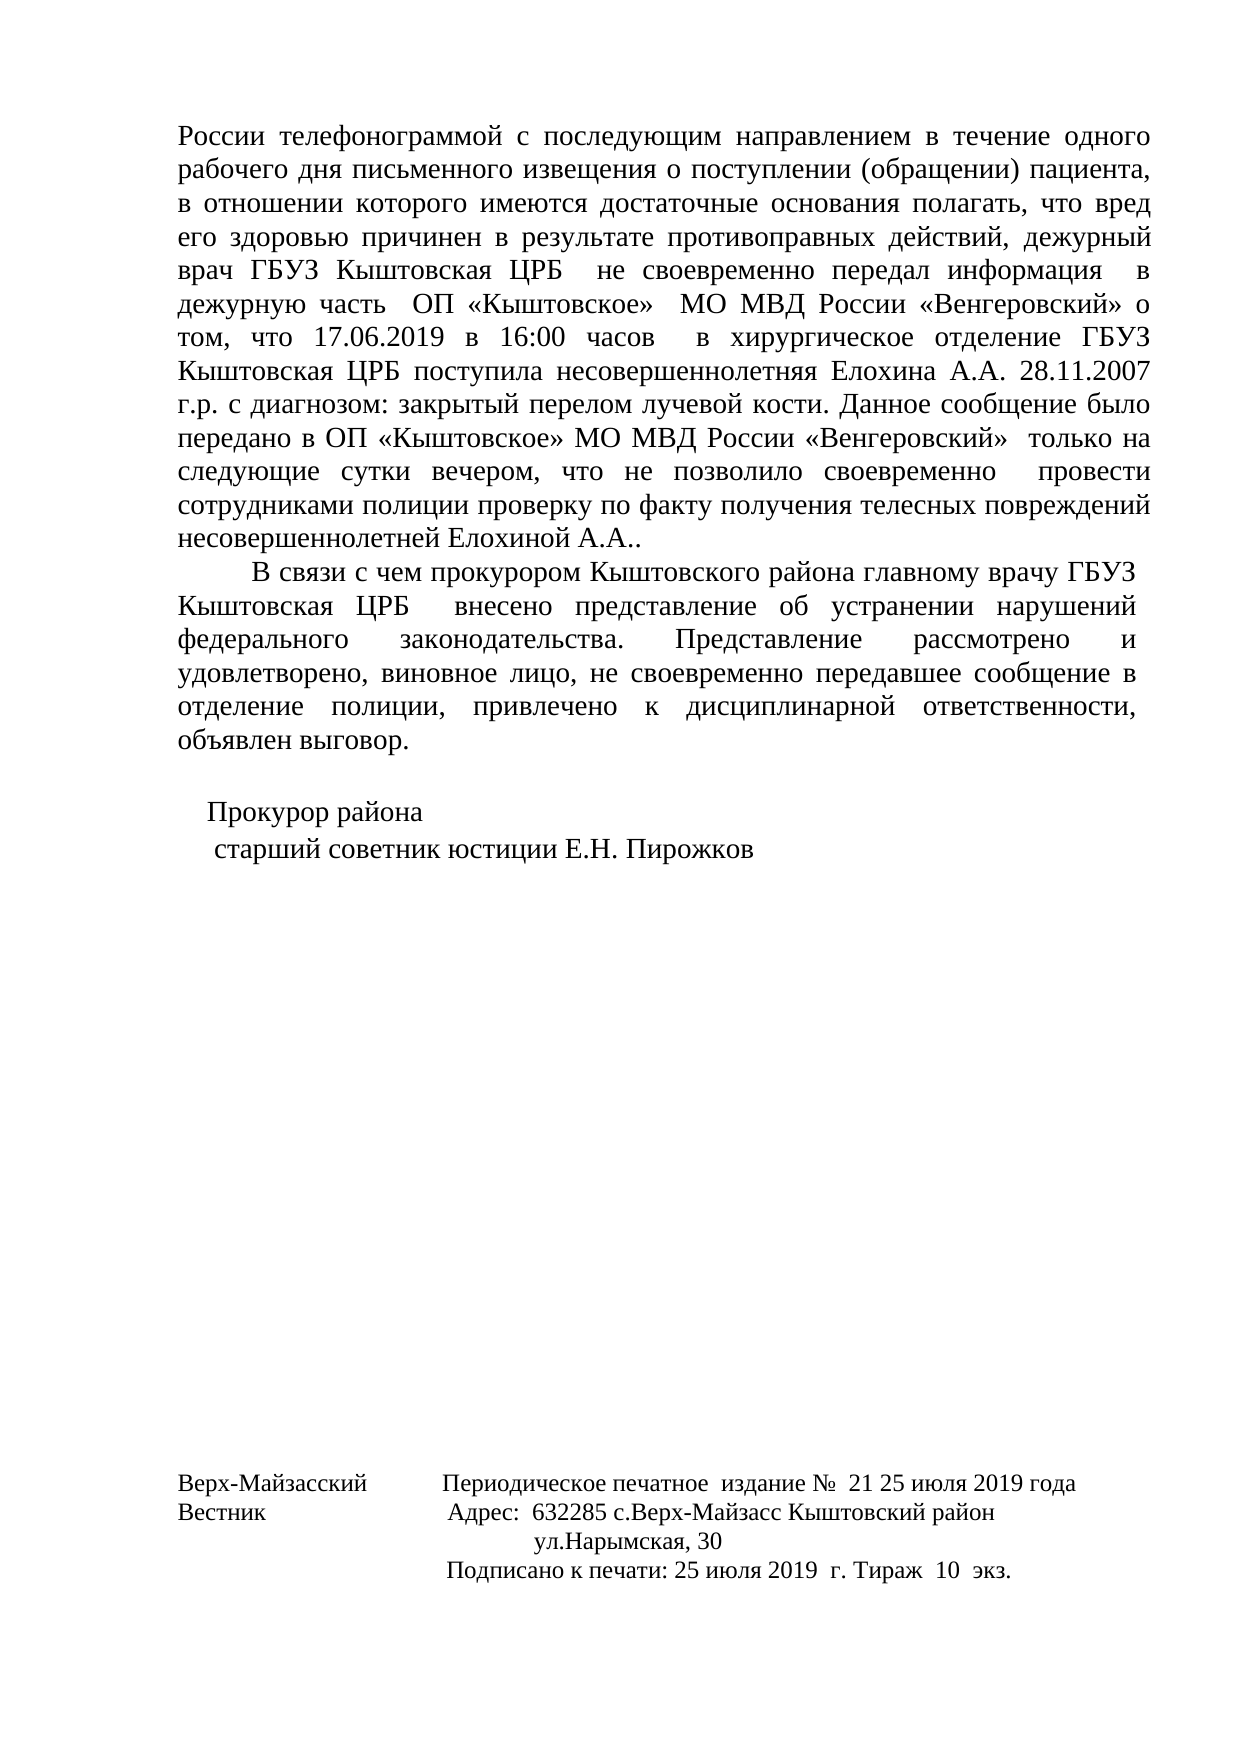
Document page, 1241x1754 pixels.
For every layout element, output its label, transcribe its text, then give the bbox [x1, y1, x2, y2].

text старший советник юстиции Е.Н. Пирожков [207, 839, 1152, 864]
text Подписано к печати: 25 июля 2019 г. Тираж 10 экз. [177, 1555, 1152, 1583]
text Вестник Адрес: 632285 с.Верх-Майзасс Кыштовский район [177, 1497, 1152, 1526]
text ул.Нарымская, 30 [177, 1526, 1152, 1555]
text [177, 219, 1152, 554]
text Прокурор района [207, 801, 1152, 826]
text В связи с чем прокурором Кыштовского района главному врачу ГБУЗ Кыштовская ЦРБ внесено представление об устранении нарушений федерального законодательства. Представление рассмотрено и удовлетворено, виновное лицо, не своевременно передавшее сообщение в отделение полиции, привлечено к дисциплинарной ответственности, объявлен выговор. [177, 554, 1137, 755]
text Верх-Майзасский Периодическое печатное издание № 21 25 июля 2019 года [177, 1468, 1152, 1497]
